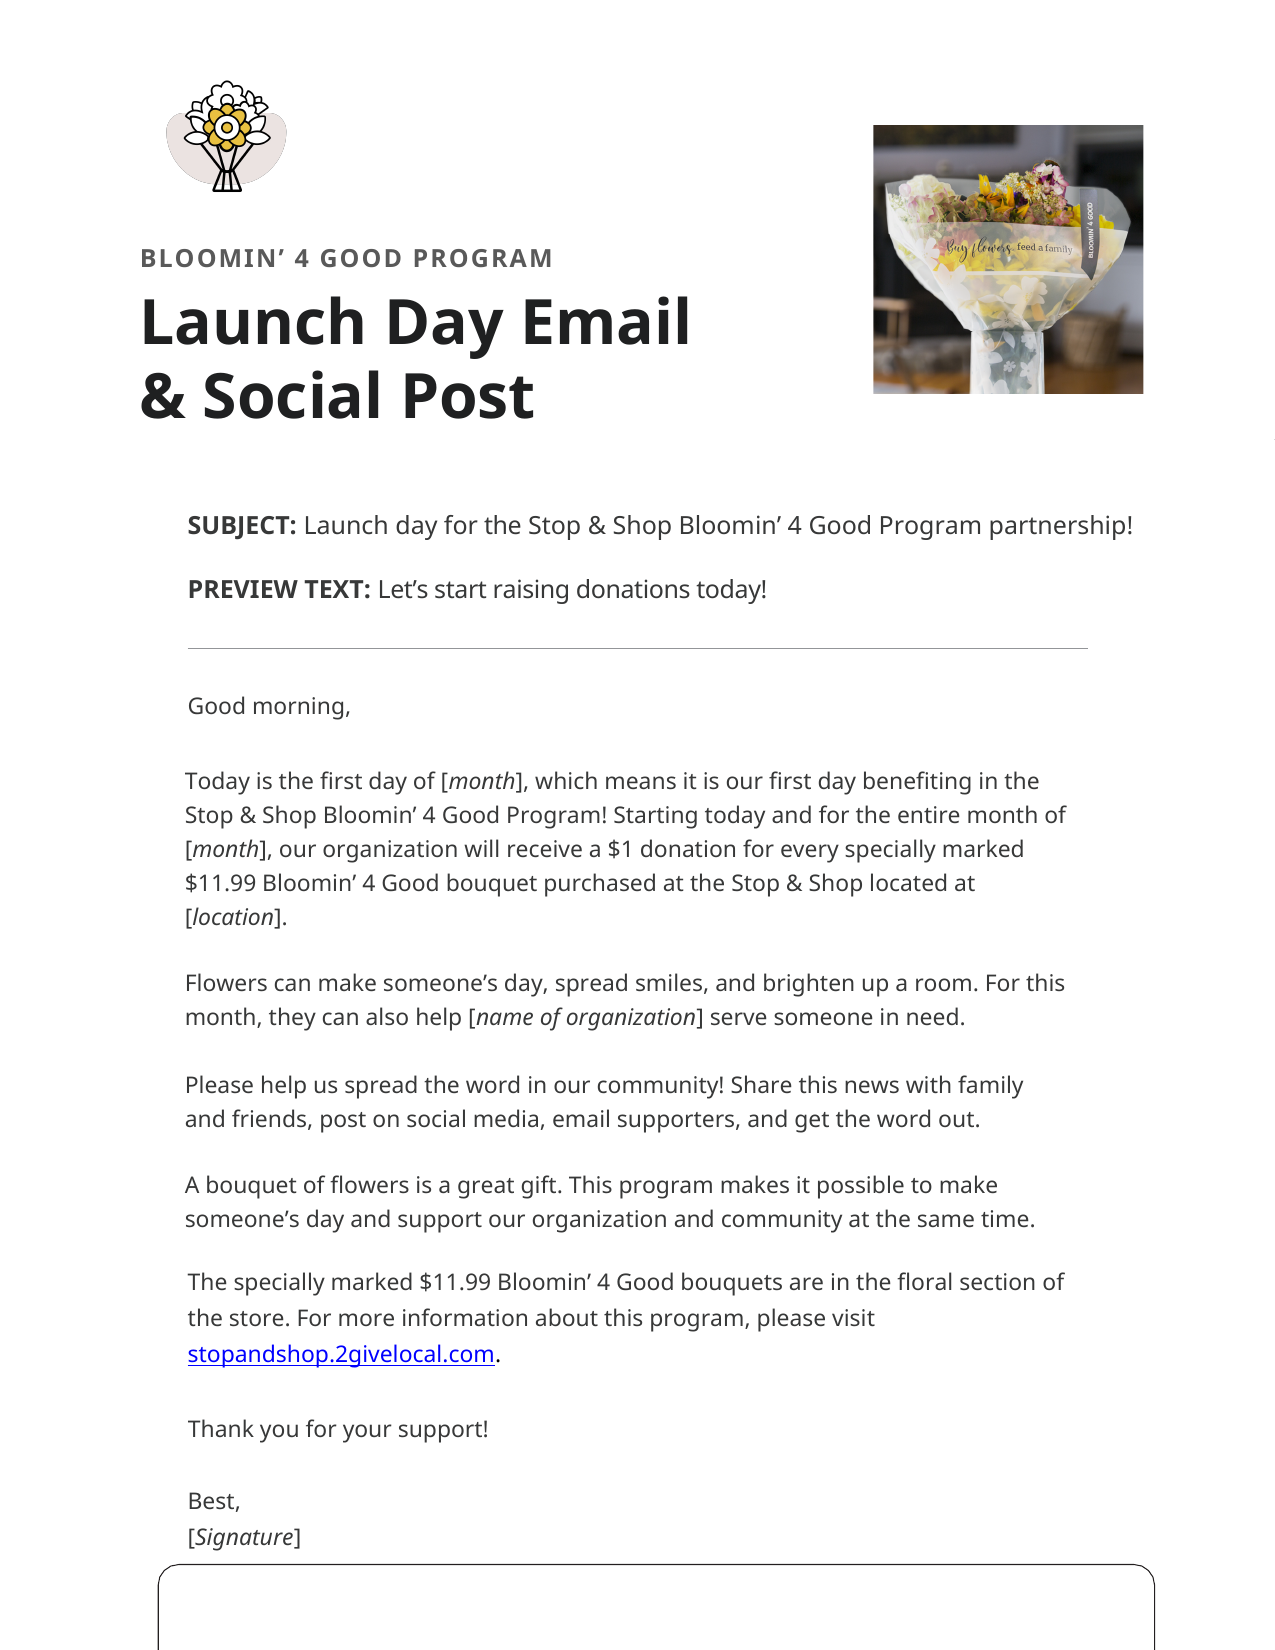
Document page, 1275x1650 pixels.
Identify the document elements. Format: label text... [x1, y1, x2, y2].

text Today is the first day of [month], which means it is our first day benefiting in the Stop & Shop Bloomin’ 4 Good Program! Starting today and for the entire month of [month], our organization will receive a $1 donation for every specially marked $11.99 Bloomin’ 4 Good bouquet purchased at the Stop & Shop located at [location]. [184, 765, 1068, 932]
text PREVIEW TEXT: Let’s start raising donations today! [187, 572, 988, 606]
title & Social Post [139, 365, 1158, 431]
title Launch Day Email [139, 277, 820, 362]
text Thank you for your support! [188, 1413, 1083, 1444]
text Good morning, [187, 690, 1072, 721]
text Flowers can make someone’s day, spread smiles, and brighten up a room. For this month, they can also help [name of organization] serve someone in need. [184, 967, 1068, 1032]
text [Signature] [187, 1521, 454, 1552]
title BLOOMIN’ 4 GOOD PROGRAM [139, 241, 820, 275]
picture [153, 63, 299, 209]
text The specially marked $11.99 Bloomin’ 4 Good bouquets are in the floral section of the store. For more information about this program, please visit stopandshop.2givelocal.com. [187, 1266, 1072, 1369]
text Best, [187, 1485, 454, 1516]
picture [873, 125, 1144, 394]
text SUBJECT: Launch day for the Stop & Shop Bloomin’ 4 Good Program partnership! [187, 507, 1158, 541]
text A bouquet of flowers is a great gift. This program makes it possible to make someone’s day and support our organization and community at the same time. [184, 1169, 1068, 1235]
text Please help us spread the word in our community! Share this news with family and friends, post on social media, email supporters, and get the word out. [184, 1069, 1068, 1134]
